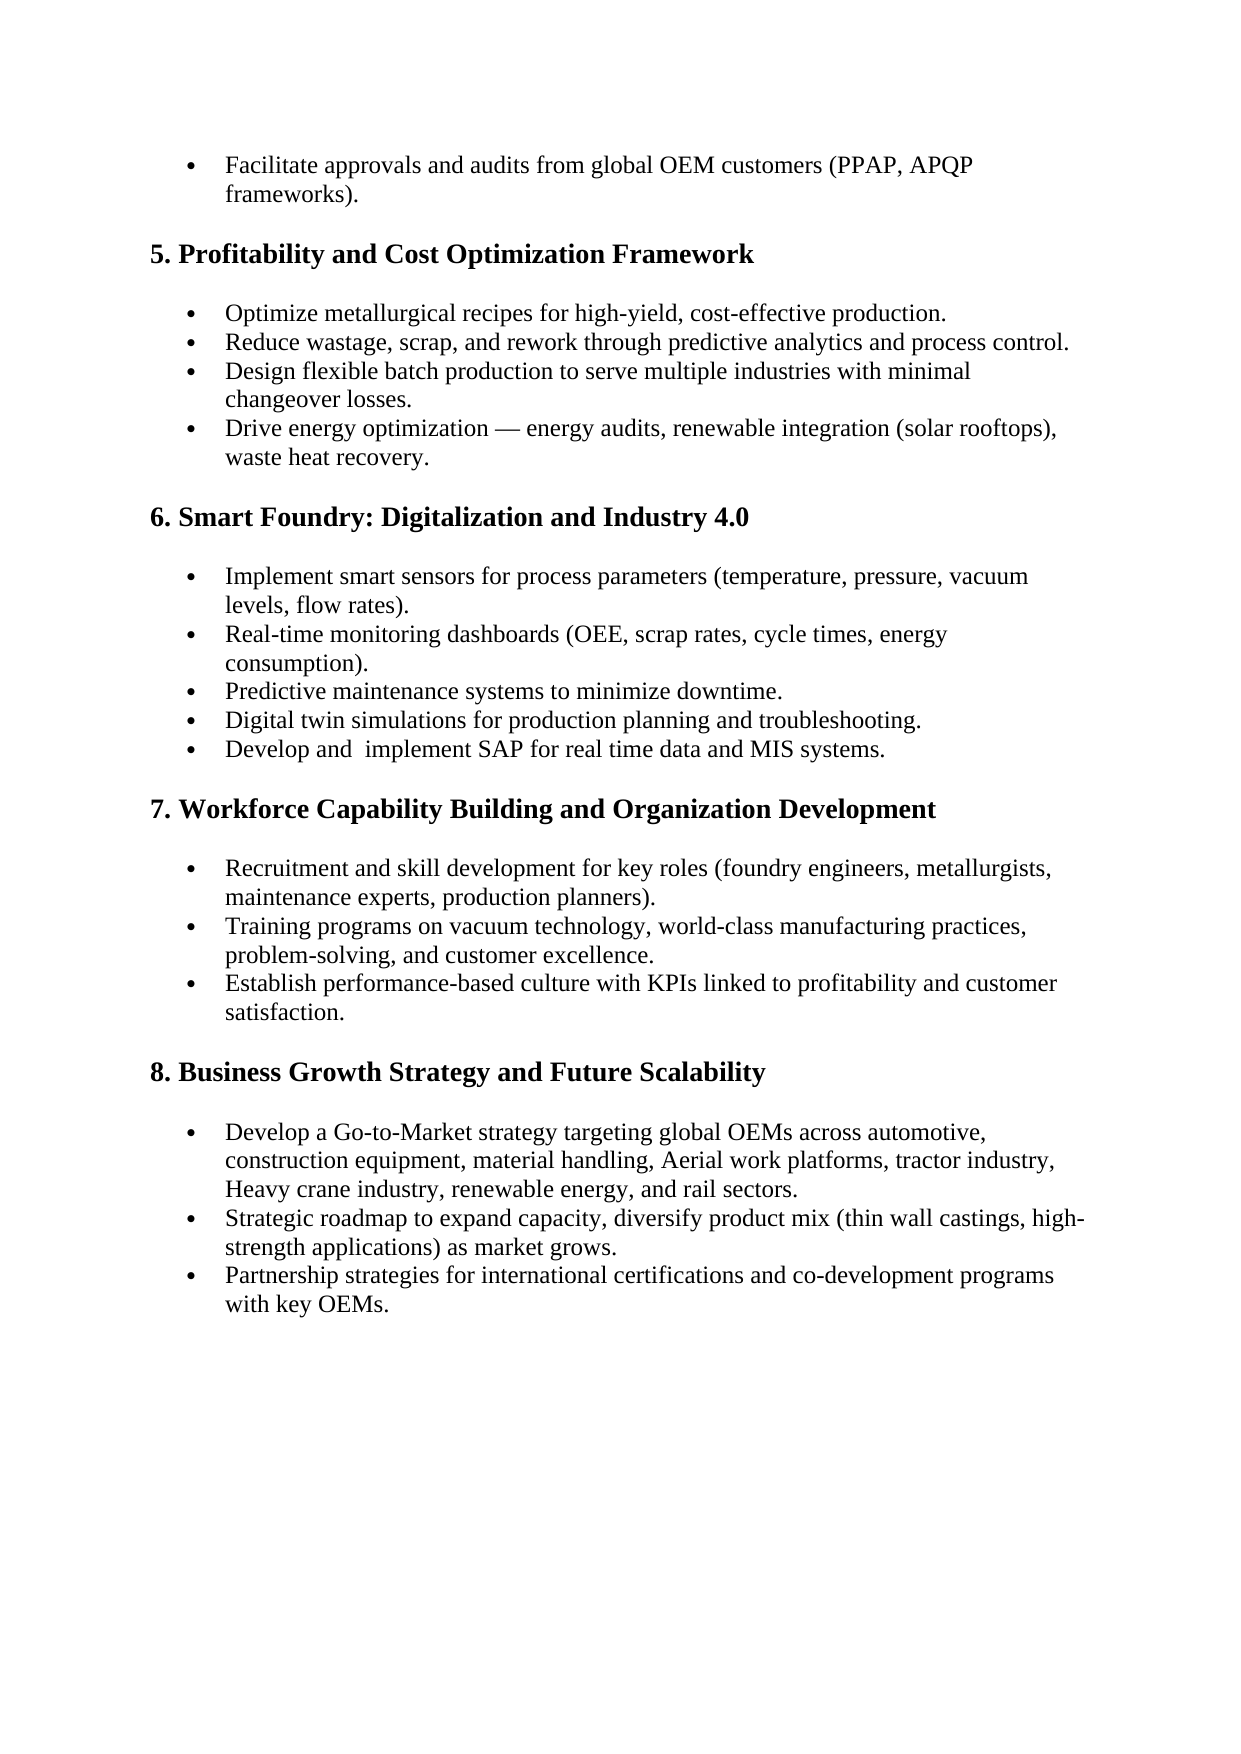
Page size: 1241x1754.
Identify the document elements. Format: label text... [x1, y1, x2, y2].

text 8. Business Growth Strategy and Future Scalability [150, 1055, 1090, 1087]
list Real-time monitoring dashboards (OEE, scrap rates, cycle times, energy consumption). [187, 619, 1090, 676]
text 6. Smart Foundry: Digitalization and Industry 4.0 [150, 500, 1090, 532]
list Training programs on vacuum technology, world-class manufacturing practices, problem-solving, and customer excellence. [187, 911, 1090, 968]
list Recruitment and skill development for key roles (foundry engineers, metallurgists, maintenance experts, production planners). [187, 853, 1090, 911]
list Establish performance-based culture with KPIs linked to profitability and customer satisfaction. [187, 968, 1090, 1026]
list Facilitate approvals and audits from global OEM customers (PPAP, APQP frameworks). [187, 150, 1090, 207]
list Develop and implement SAP for real time data and MIS systems. [187, 734, 1090, 763]
list Drive energy optimization — energy audits, renewable integration (solar rooftops), waste heat recovery. [187, 413, 1090, 471]
list Predictive maintenance systems to minimize downtime. [187, 676, 1090, 705]
list Strategic roadmap to expand capacity, diversify product mix (thin wall castings, high-strength applications) as market grows. [187, 1203, 1090, 1260]
list Implement smart sensors for process parameters (temperature, pressure, vacuum levels, flow rates). [187, 561, 1090, 619]
list Design flexible batch production to serve multiple industries with minimal changeover losses. [187, 356, 1090, 413]
list Reduce wastage, scrap, and rework through predictive analytics and process control. [187, 327, 1090, 356]
list Develop a Go-to-Market strategy targeting global OEMs across automotive, construction equipment, material handling, Aerial work platforms, tractor industry, Heavy crane industry, renewable energy, and rail sectors. [187, 1117, 1090, 1203]
list Optimize metallurgical recipes for high-yield, cost-effective production. [187, 298, 1090, 327]
list Digital twin simulations for production planning and troubleshooting. [187, 705, 1090, 734]
text 5. Profitability and Cost Optimization Framework [150, 237, 1090, 269]
text 7. Workforce Capability Building and Organization Development [150, 792, 1090, 824]
list Partnership strategies for international certifications and co-development programs with key OEMs. [187, 1260, 1090, 1318]
